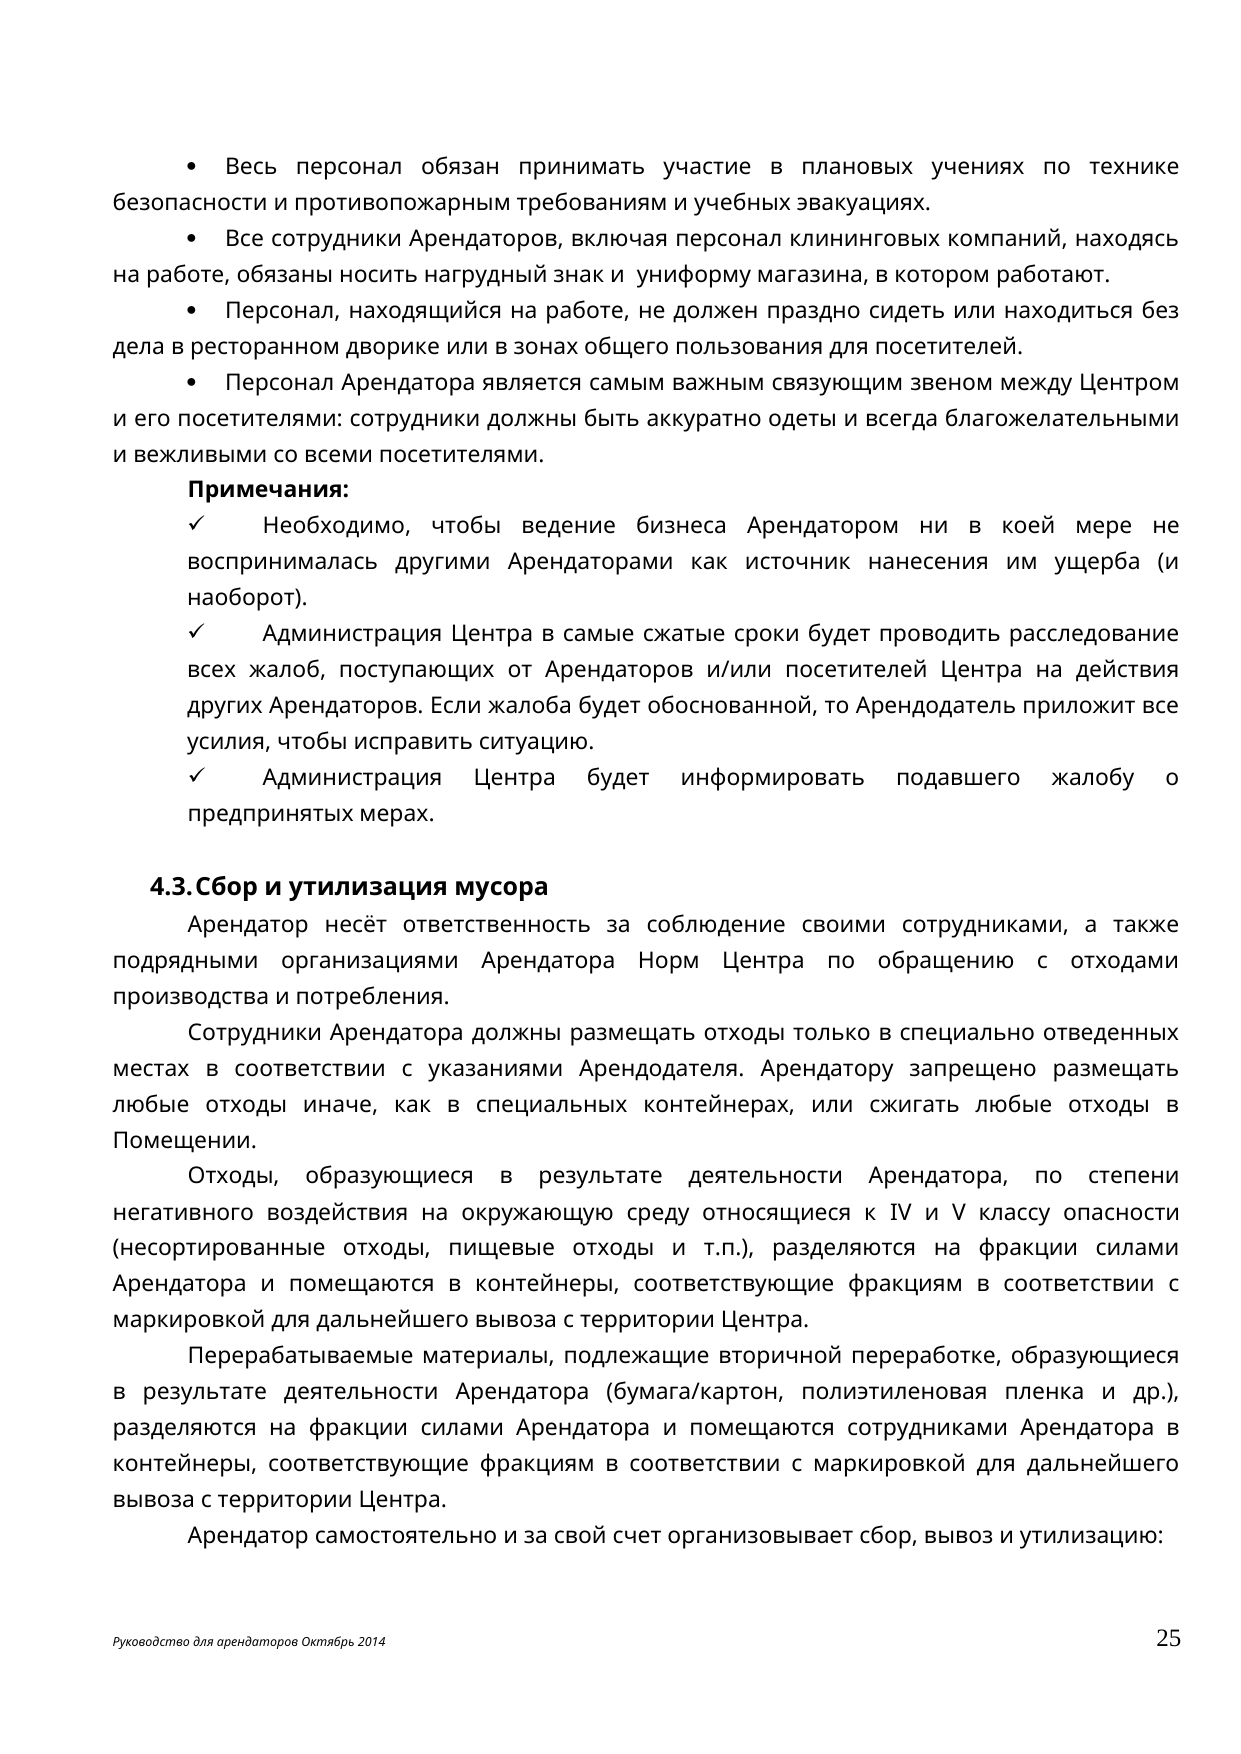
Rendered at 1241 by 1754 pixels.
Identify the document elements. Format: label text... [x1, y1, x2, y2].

text Примечания: [112, 473, 1180, 505]
list Все сотрудники Арендаторов, включая персонал клининговых компаний, находясь на работе, обязаны носить нагрудный знак и униформу магазина, в котором работают. [112, 222, 1180, 289]
list Персонал, находящийся на работе, не должен праздно сидеть или находиться без дела в ресторанном дворике или в зонах общего пользования для посетителей. [112, 294, 1180, 361]
list Необходимо, чтобы ведение бизнеса Арендатором ни в коей мере не воспринималась другими Арендаторами как источник нанесения им ущерба (и наоборот). [187, 509, 1180, 612]
text Перерабатываемые материалы, подлежащие вторичной переработке, образующиеся в результате деятельности Арендатора (бумага/картон, полиэтиленовая пленка и др.), разделяются на фракции силами Арендатора и помещаются сотрудниками Арендатора в контейнеры, соответствующие фракциям в соответствии с маркировкой для дальнейшего вывоза с территории Центра. [112, 1339, 1180, 1514]
list Администрация Центра в самые сжатые сроки будет проводить расследование всех жалоб, поступающих от Арендаторов и/или посетителей Центра на действия других Арендаторов. Если жалоба будет обоснованной, то Арендодатель приложит все усилия, чтобы исправить ситуацию. [187, 617, 1180, 756]
text Отходы, образующиеся в результате деятельности Арендатора, по степени негативного воздействия на окружающую среду относящиеся к IV и V классу опасности (несортированные отходы, пищевые отходы и т.п.), разделяются на фракции силами Арендатора и помещаются в контейнеры, соответствующие фракциям в соответствии с маркировкой для дальнейшего вывоза с территории Центра. [112, 1159, 1180, 1334]
list Персонал Арендатора является самым важным связующим звеном между Центром и его посетителями: сотрудники должны быть аккуратно одеты и всегда благожелательными и вежливыми со всеми посетителями. [112, 366, 1180, 469]
text Арендатор самостоятельно и за свой счет организовывает сбор, вывоз и утилизацию: [112, 1519, 1180, 1550]
list Весь персонал обязан принимать участие в плановых учениях по технике безопасности и противопожарным требованиям и учебных эвакуациях. [112, 150, 1180, 217]
list Сбор и утилизация мусора [150, 869, 1180, 903]
text Сотрудники Арендатора должны размещать отходы только в специально отведенных местах в соответствии с указаниями Арендодателя. Арендатору запрещено размещать любые отходы иначе, как в специальных контейнерах, или сжигать любые отходы в Помещении. [112, 1016, 1180, 1155]
text Арендатор несёт ответственность за соблюдение своими сотрудниками, а также подрядными организациями Арендатора Норм Центра по обращению с отходами производства и потребления. [112, 908, 1180, 1011]
list Администрация Центра будет информировать подавшего жалобу о предпринятых мерах. [187, 761, 1180, 828]
